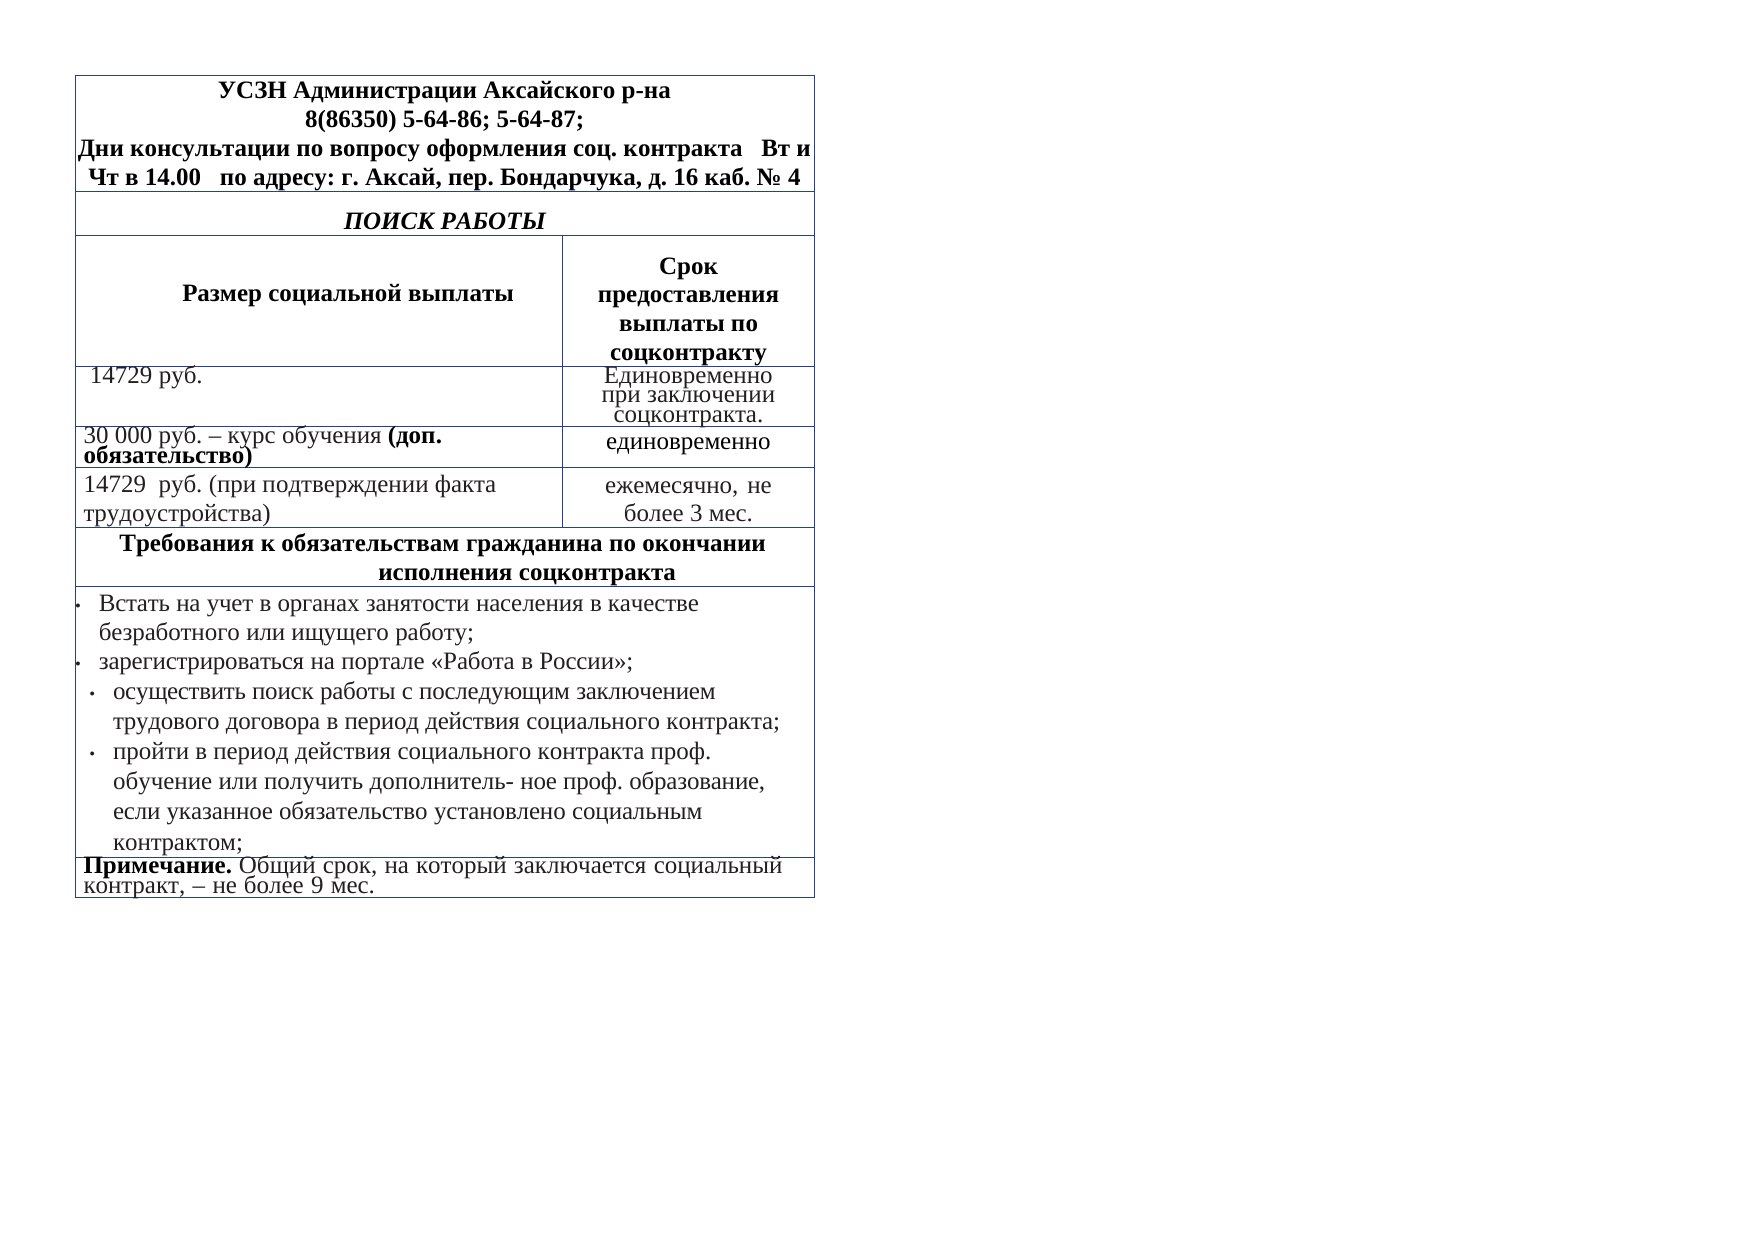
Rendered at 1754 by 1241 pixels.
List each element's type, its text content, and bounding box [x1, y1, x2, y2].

table_header УСЗН Администрации Аксайского р-на 8(86350) 5-64-86; 5-64-87; Дни консультации по вопросу оформления соц. контракта Вт и Чт в 14.00 по адресу: г. Аксай, пер. Бондарчука, д. 16 каб. № 4 [76, 76, 814, 191]
table_cell единовременно [563, 427, 814, 467]
table_cell Встать на учет в органах занятости населения в качестве безработного или ищущего работу; зарегистрироваться на портале «Работа в России»; осуществить поиск работы с последующим заключением трудового договора в период действия социального контракта; пройти в период действия социального контракта проф. обучение или получить дополнитель- ное проф. образование, если указанное обязательство установлено социальным контрактом; [76, 587, 814, 857]
table_cell Срок предоставления выплаты по соцконтракту [563, 236, 814, 366]
table_cell Размер социальной выплаты [76, 236, 562, 366]
table_cell 14729 руб. [76, 367, 562, 426]
table_cell 30 000 руб. – курс обучения (доп. обязательство) [76, 427, 562, 467]
table_cell Требования к обязательствам гражданина по окончании исполнения соцконтракта [76, 528, 814, 586]
table_cell Примечание. Общий срок, на который заключается социальный контракт, – не более 9 мес. [76, 858, 814, 897]
table_cell ПОИСК РАБОТЫ [76, 192, 814, 235]
table_cell Единовременно при заключении соцконтракта. [563, 367, 814, 426]
table_cell ежемесячно, не более 3 мес. [563, 468, 814, 527]
table_cell 14729 руб. (при подтверждении факта трудоустройства) [76, 468, 562, 527]
